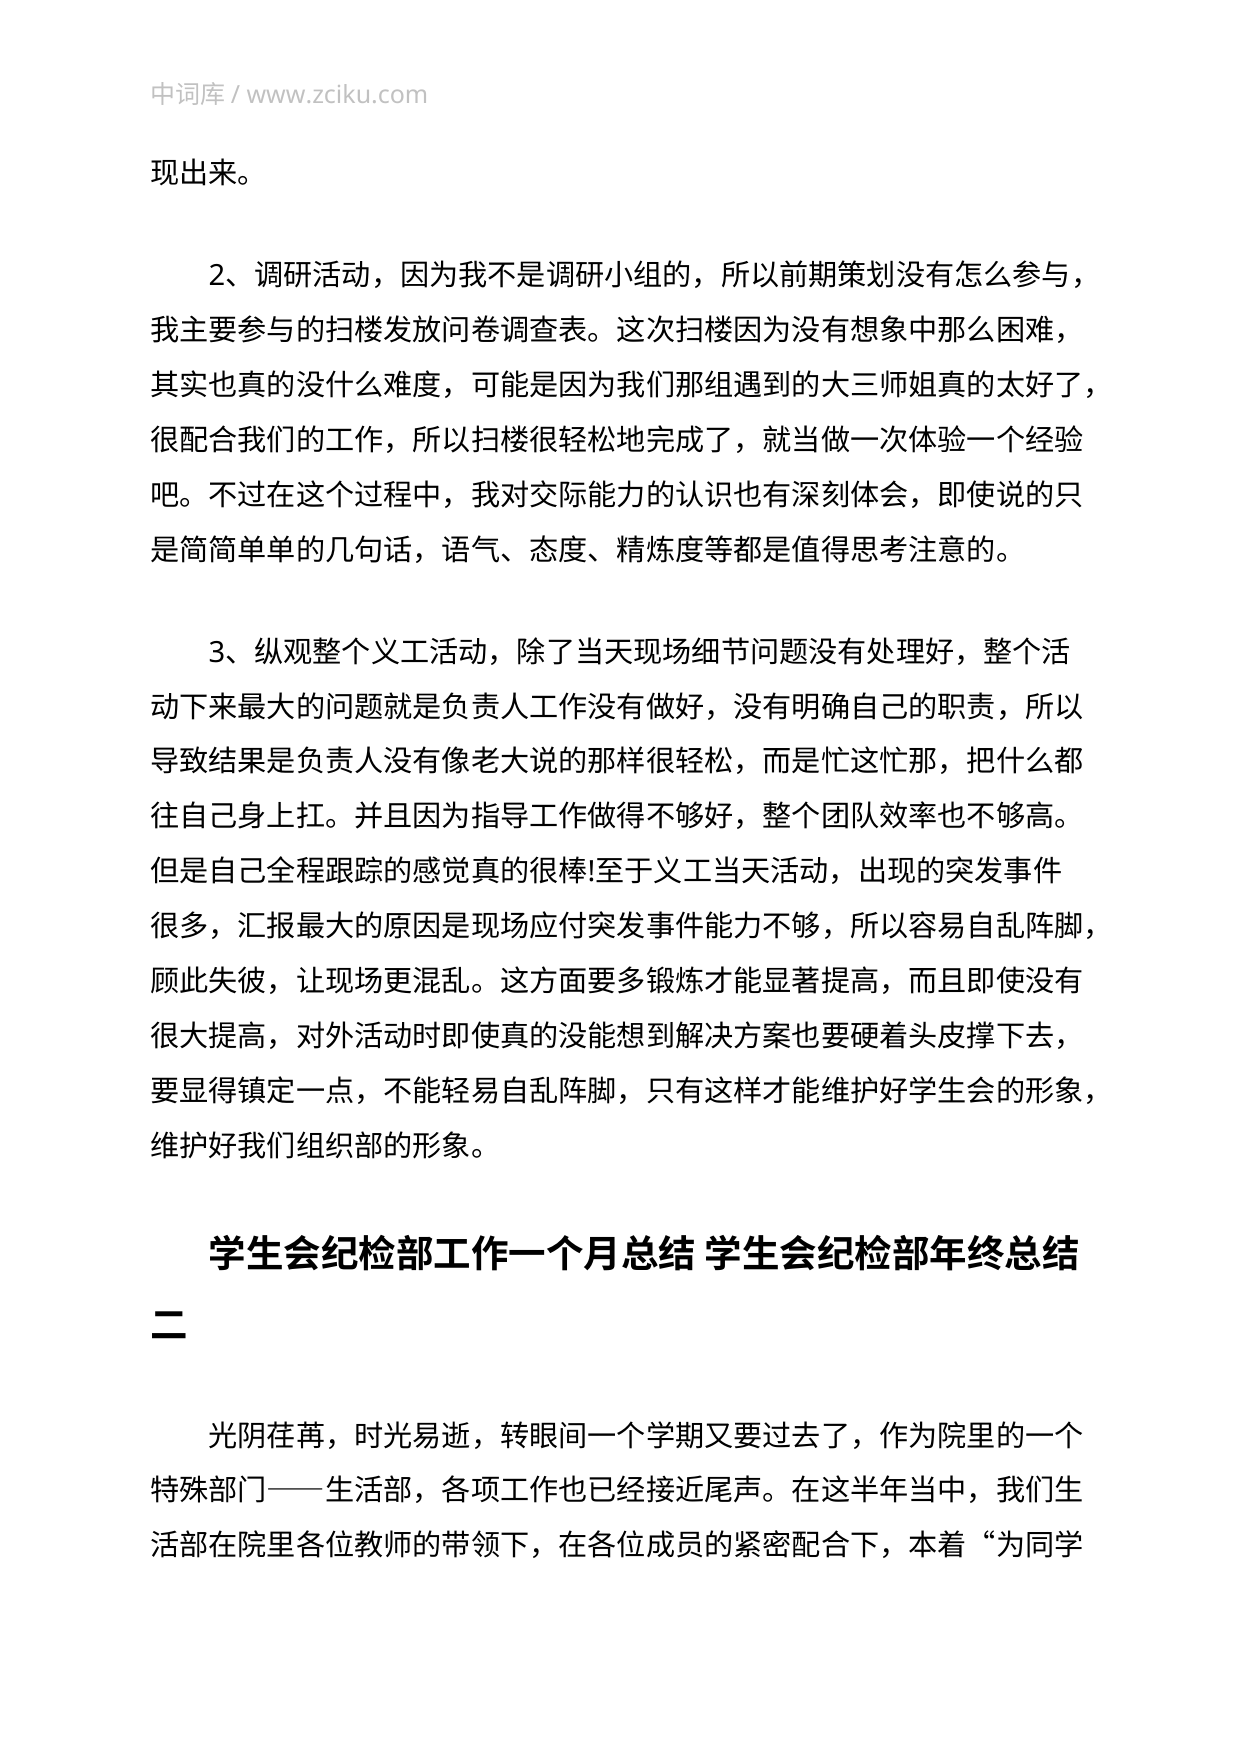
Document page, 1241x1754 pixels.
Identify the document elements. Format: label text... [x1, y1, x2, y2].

text 3、纵观整个义工活动，除了当天现场细节问题没有处理好，整个活动下来最大的问题就是负责人工作没有做好，没有明确自己的职责，所以导致结果是负责人没有像老大说的那样很轻松，而是忙这忙那，把什么都往自己身上扛。并且因为指导工作做得不够好，整个团队效率也不够高。但是自己全程跟踪的感觉真的很棒!至于义工当天活动，出现的突发事件很多，汇报最大的原因是现场应付突发事件能力不够，所以容易自乱阵脚，顾此失彼，让现场更混乱。这方面要多锻炼才能显著提高，而且即使没有很大提高，对外活动时即使真的没能想到解决方案也要硬着头皮撑下去，要显得镇定一点，不能轻易自乱阵脚，只有这样才能维护好学生会的形象，维护好我们组织部的形象。 [150, 628, 1090, 1165]
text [150, 150, 1090, 192]
text 2、调研活动，因为我不是调研小组的，所以前期策划没有怎么参与，我主要参与的扫楼发放问卷调查表。这次扫楼因为没有想象中那么困难，其实也真的没什么难度，可能是因为我们那组遇到的大三师姐真的太好了，很配合我们的工作，所以扫楼很轻松地完成了，就当做一次体验一个经验吧。不过在这个过程中，我对交际能力的认识也有深刻体会，即使说的只是简简单单的几句话，语气、态度、精炼度等都是值得思考注意的。 [150, 252, 1090, 569]
text 学生会纪检部工作一个月总结 学生会纪检部年终总结二 [150, 1224, 1090, 1349]
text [150, 1412, 1090, 1564]
